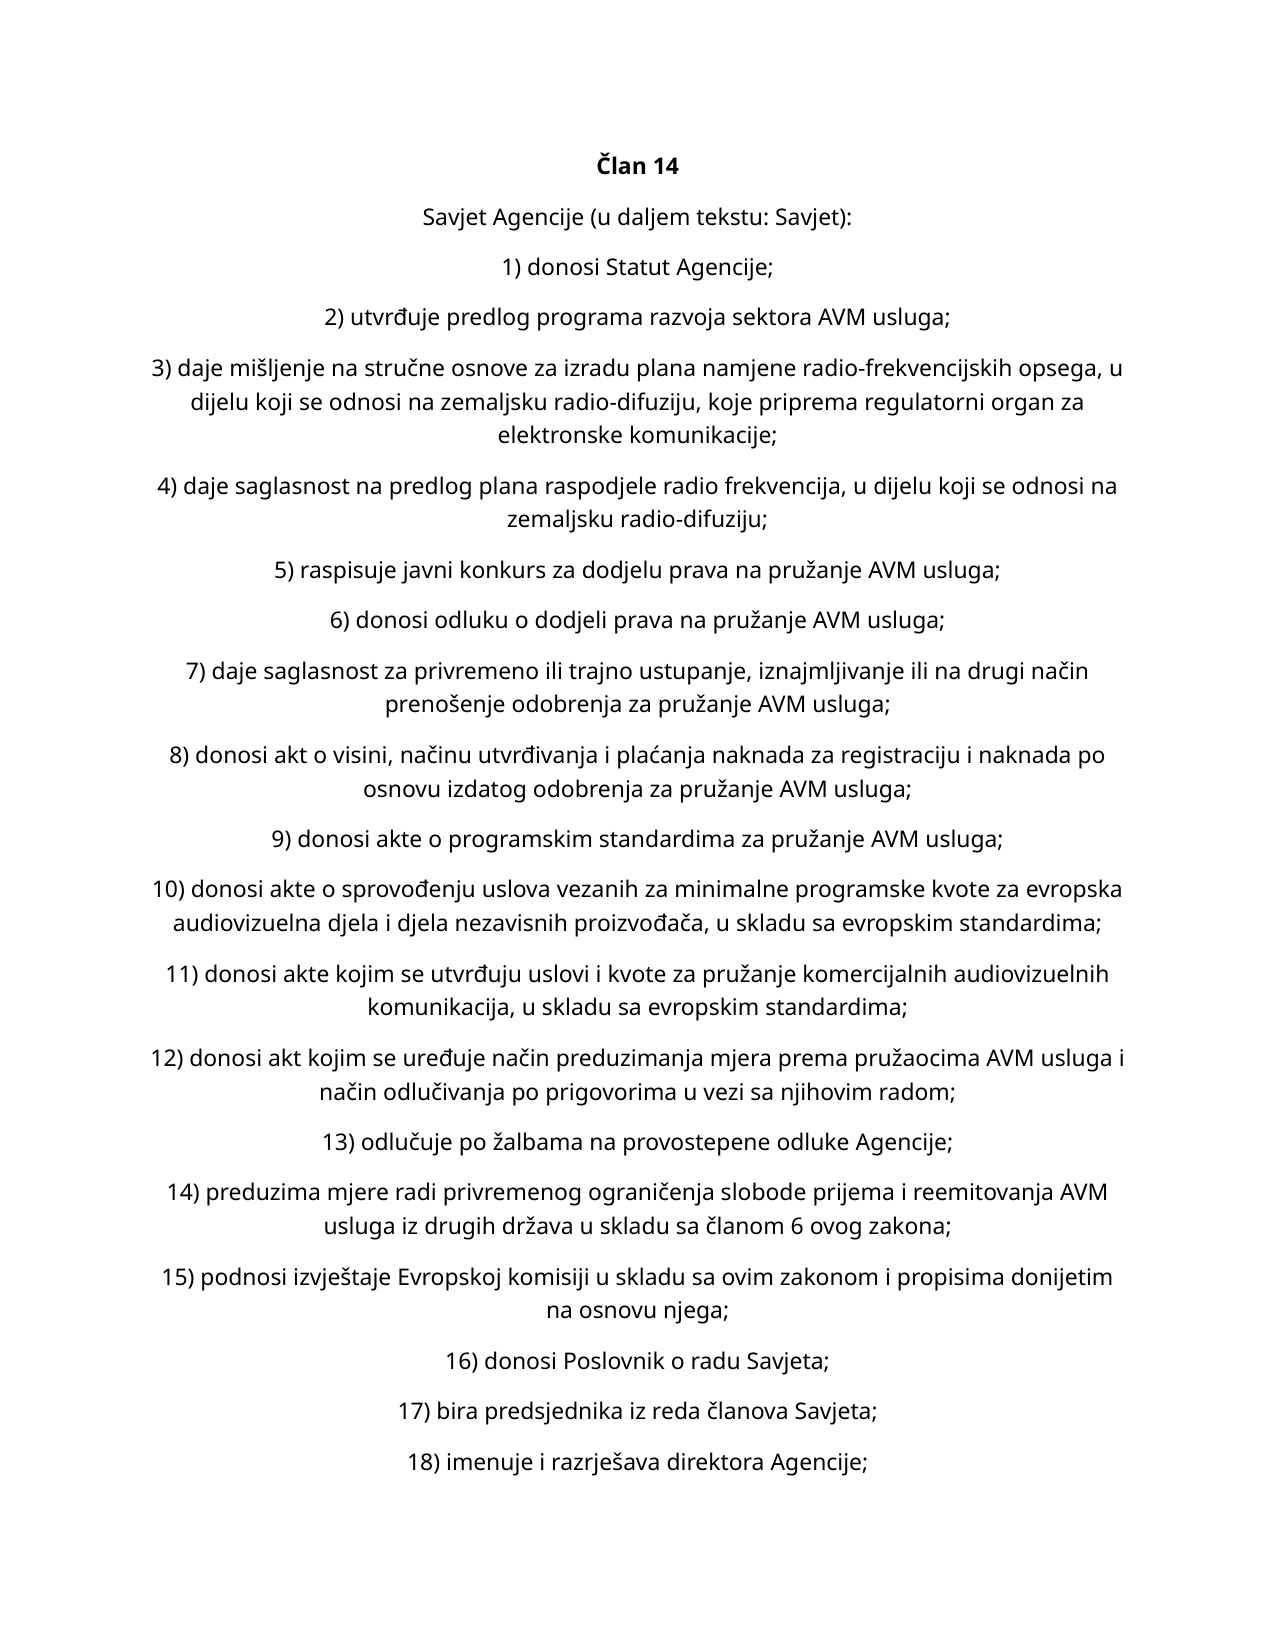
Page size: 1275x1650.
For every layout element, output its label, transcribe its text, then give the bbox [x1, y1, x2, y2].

text 3) daje mišljenje na stručne osnove za izradu plana namjene radio-frekvencijskih opsega, u dijelu koji se odnosi na zemaljsku radio-difuziju, koje priprema regulatorni organ za elektronske komunikacije; [150, 352, 1125, 450]
text 2) utvrđuje predlog programa razvoja sektora AVM usluga; [150, 301, 1125, 332]
text 1) donosi Statut Agencije; [150, 251, 1125, 282]
text 4) daje saglasnost na predlog plana raspodjele radio frekvencija, u dijelu koji se odnosi na zemaljsku radio-difuziju; [150, 469, 1125, 534]
text 15) podnosi izvještaje Evropskoj komisiji u skladu sa ovim zakonom i propisima donijetim na osnovu njega; [150, 1260, 1125, 1325]
text 16) donosi Poslovnik o radu Savjeta; [150, 1344, 1125, 1376]
text 17) bira predsjednika iz reda članova Savjeta; [150, 1395, 1125, 1426]
text 9) donosi akte o programskim standardima za pružanje AVM usluga; [150, 823, 1125, 854]
text Član 14 [150, 150, 1125, 181]
text 6) donosi odluku o dodjeli prava na pružanje AVM usluga; [150, 604, 1125, 635]
text Savjet Agencije (u daljem tekstu: Savjet): [150, 200, 1125, 232]
text 7) daje saglasnost za privremeno ili trajno ustupanje, iznajmljivanje ili na drugi način prenošenje odobrenja za pružanje AVM usluga; [150, 654, 1125, 719]
text 5) raspisuje javni konkurs za dodjelu prava na pružanje AVM usluga; [150, 554, 1125, 585]
text 13) odlučuje po žalbama na provostepene odluke Agencije; [150, 1126, 1125, 1157]
text 18) imenuje i razrješava direktora Agencije; [150, 1445, 1125, 1477]
text 8) donosi akt o visini, načinu utvrđivanja i plaćanja naknada za registraciju i naknada po osnovu izdatog odobrenja za pružanje AVM usluga; [150, 739, 1125, 804]
text 10) donosi akte o sprovođenju uslova vezanih za minimalne programske kvote za evropska audiovizuelna djela i djela nezavisnih proizvođača, u skladu sa evropskim standardima; [150, 873, 1125, 938]
text 11) donosi akte kojim se utvrđuju uslovi i kvote za pružanje komercijalnih audiovizuelnih komunikacija, u skladu sa evropskim standardima; [150, 957, 1125, 1022]
text 14) preduzima mjere radi privremenog ograničenja slobode prijema i reemitovanja AVM usluga iz drugih država u skladu sa članom 6 ovog zakona; [150, 1176, 1125, 1241]
text 12) donosi akt kojim se uređuje način preduzimanja mjera prema pružaocima AVM usluga i način odlučivanja po prigovorima u vezi sa njihovim radom; [150, 1042, 1125, 1107]
